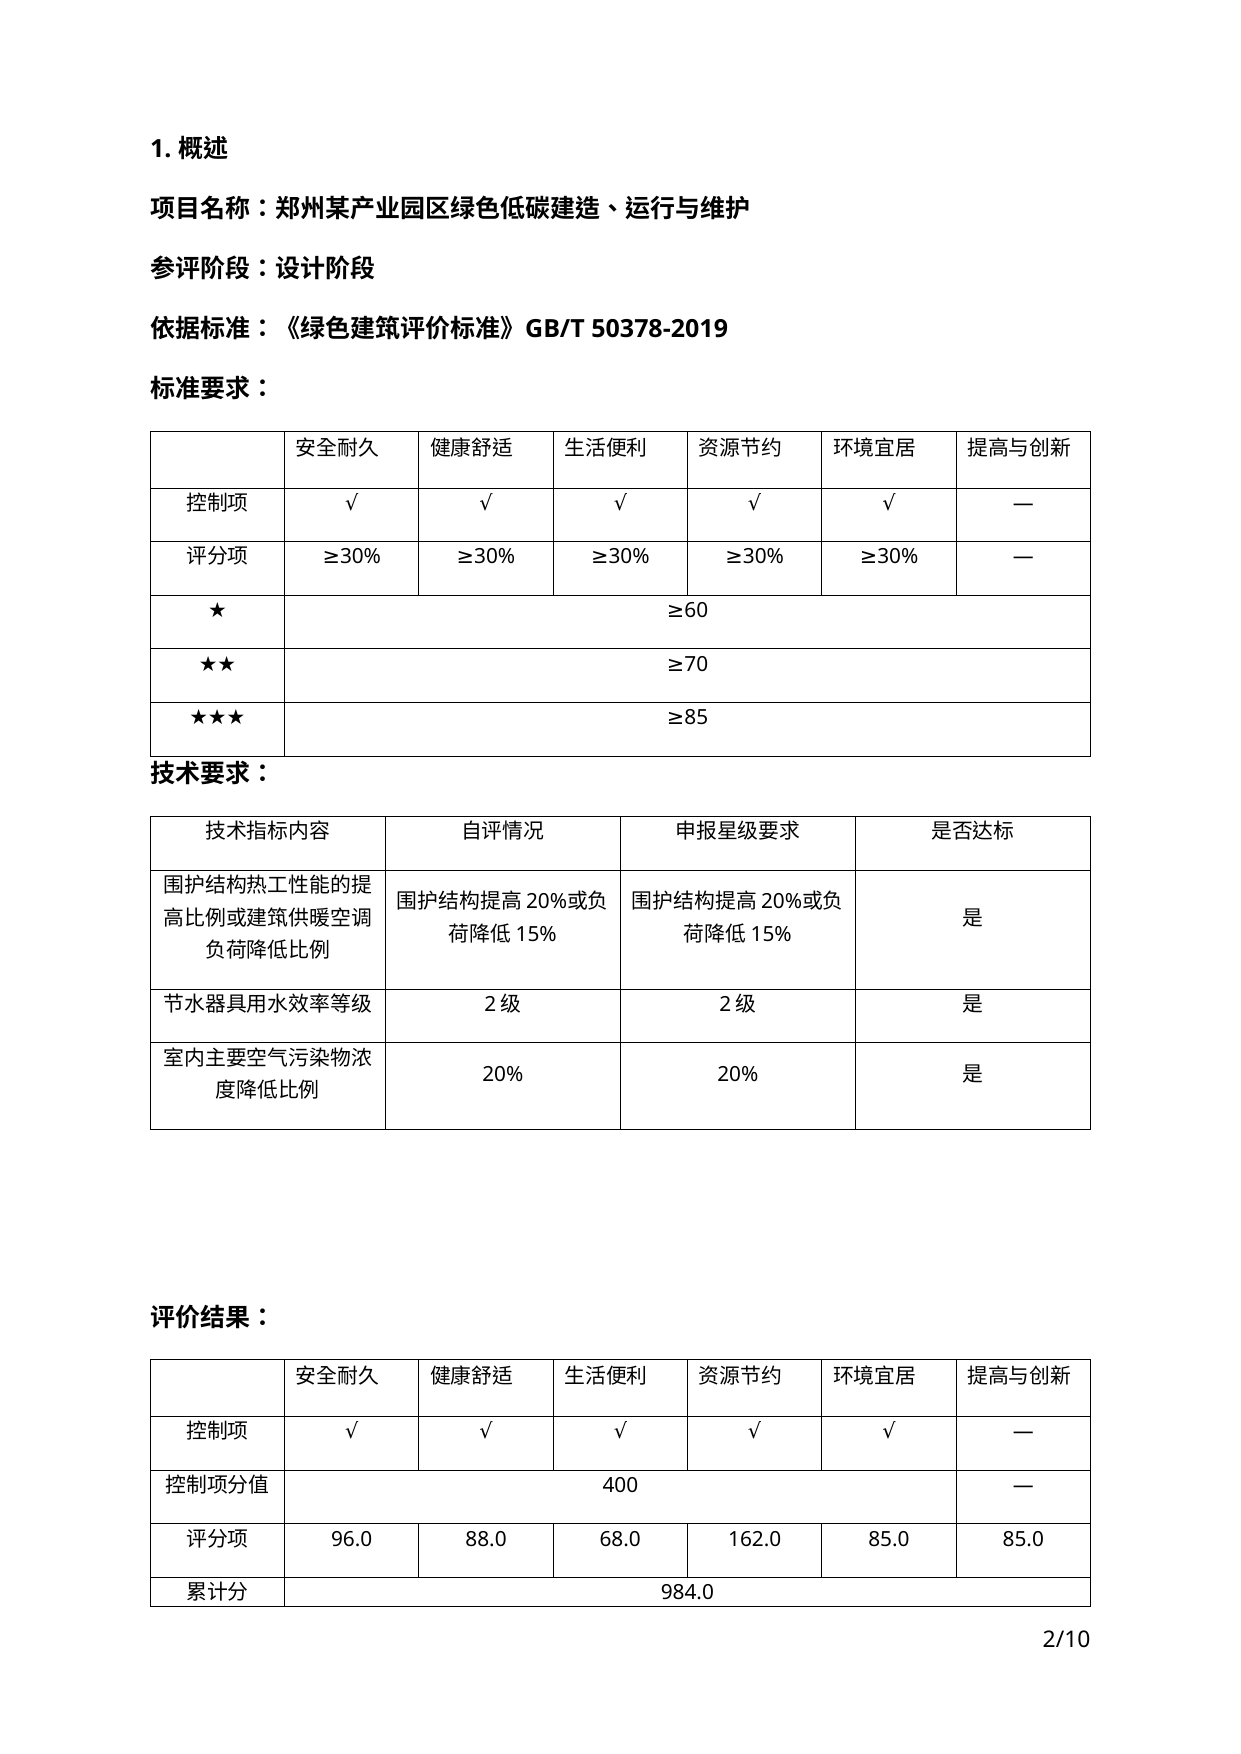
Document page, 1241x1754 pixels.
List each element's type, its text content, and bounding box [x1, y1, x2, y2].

table_header 安全耐久 [285, 1360, 418, 1416]
table_cell ≥70 [285, 649, 1090, 702]
table_cell √ [688, 1417, 821, 1469]
table_cell 累计分 [151, 1578, 284, 1606]
text 标准要求： [150, 371, 1090, 405]
table_header 健康舒适 [419, 1360, 553, 1416]
table_cell √ [822, 1417, 956, 1469]
table_cell 68.0 [554, 1524, 687, 1577]
table_cell ≥30% [419, 542, 553, 595]
table_cell — [957, 542, 1090, 595]
table_header 健康舒适 [419, 432, 553, 487]
table_cell — [957, 1471, 1090, 1523]
table_cell √ [419, 1417, 553, 1469]
table_cell 85.0 [957, 1524, 1090, 1577]
table_cell ★★★ [151, 703, 284, 756]
table_header 自评情况 [386, 817, 620, 870]
text 参评阶段：设计阶段 [150, 251, 1090, 285]
table_cell ≥85 [285, 703, 1090, 756]
table_cell ≥30% [822, 542, 956, 595]
table_header 资源节约 [688, 1360, 821, 1416]
table_cell 400 [285, 1471, 956, 1523]
text 依据标准：《绿色建筑评价标准》GB/T 50378-2019 [150, 311, 1090, 345]
table_header 生活便利 [554, 432, 687, 487]
table_cell 2级 [621, 990, 855, 1042]
table_cell ≥30% [554, 542, 687, 595]
table_cell 评分项 [151, 542, 284, 595]
text 项目名称：郑州某产业园区绿色低碳建造、运行与维护 [150, 191, 1090, 225]
table_cell 围护结构提高20%或负荷降低15% [621, 871, 855, 989]
table_cell ≥30% [688, 542, 821, 595]
table_header 环境宜居 [822, 432, 956, 487]
table_cell 围护结构提高20%或负荷降低15% [386, 871, 620, 989]
table_header 安全耐久 [285, 432, 418, 487]
table_cell √ [419, 489, 553, 541]
table_cell 室内主要空气污染物浓度降低比例 [151, 1043, 385, 1128]
table_cell 85.0 [822, 1524, 956, 1577]
table_cell √ [285, 1417, 418, 1469]
table_cell 88.0 [419, 1524, 553, 1577]
table_cell 评分项 [151, 1524, 284, 1577]
table_cell √ [688, 489, 821, 541]
table_cell √ [554, 489, 687, 541]
table_cell 是 [856, 1043, 1090, 1128]
table_header 是否达标 [856, 817, 1090, 870]
table_cell ★ [151, 596, 284, 648]
table_header [151, 1360, 284, 1416]
table_cell 控制项 [151, 489, 284, 541]
table_cell 控制项 [151, 1417, 284, 1469]
text 1. 概述 [150, 131, 1090, 165]
table_cell ★★ [151, 649, 284, 702]
table_cell 20% [386, 1043, 620, 1128]
table_cell 是 [856, 871, 1090, 989]
table_cell √ [554, 1417, 687, 1469]
table_cell √ [822, 489, 956, 541]
table_cell 节水器具用水效率等级 [151, 990, 385, 1042]
table_cell 162.0 [688, 1524, 821, 1577]
table_header 提高与创新 [957, 432, 1090, 487]
table_cell 围护结构热工性能的提高比例或建筑供暖空调负荷降低比例 [151, 871, 385, 989]
text 评价结果： [150, 1299, 1090, 1333]
table_header 申报星级要求 [621, 817, 855, 870]
table_header 提高与创新 [957, 1360, 1090, 1416]
text 技术要求： [150, 757, 1090, 790]
table_header 生活便利 [554, 1360, 687, 1416]
table_cell — [957, 489, 1090, 541]
table_header 资源节约 [688, 432, 821, 487]
table_header [151, 432, 284, 487]
table_cell ≥30% [285, 542, 418, 595]
table_cell 是 [856, 990, 1090, 1042]
table_cell 控制项分值 [151, 1471, 284, 1523]
table_cell 2级 [386, 990, 620, 1042]
table_cell 984.0 [285, 1578, 1090, 1606]
table_cell √ [285, 489, 418, 541]
table_cell 20% [621, 1043, 855, 1128]
table_header 技术指标内容 [151, 817, 385, 870]
table_cell ≥60 [285, 596, 1090, 648]
table_header 环境宜居 [822, 1360, 956, 1416]
table_cell — [957, 1417, 1090, 1469]
table_cell 96.0 [285, 1524, 418, 1577]
